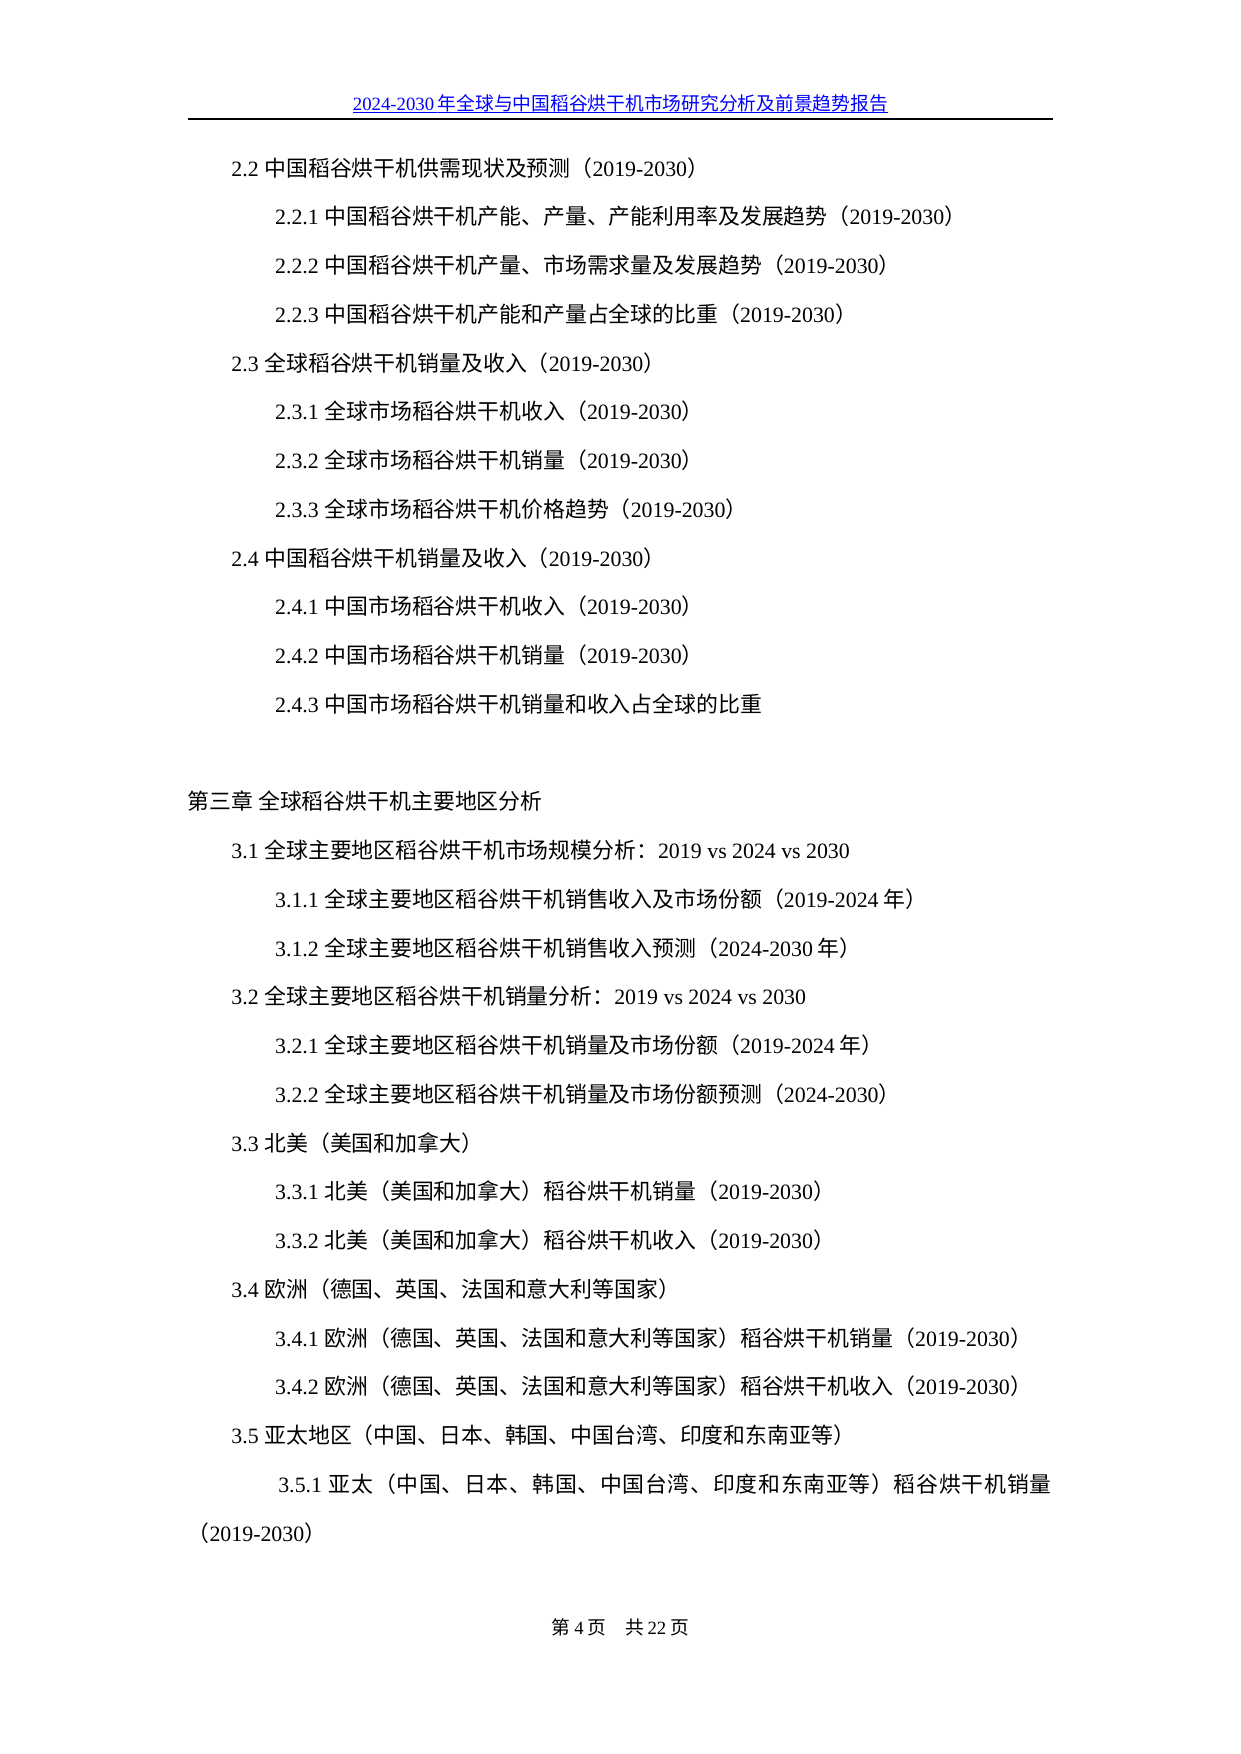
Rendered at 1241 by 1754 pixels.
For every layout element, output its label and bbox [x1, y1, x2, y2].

text [187, 150, 1053, 1548]
